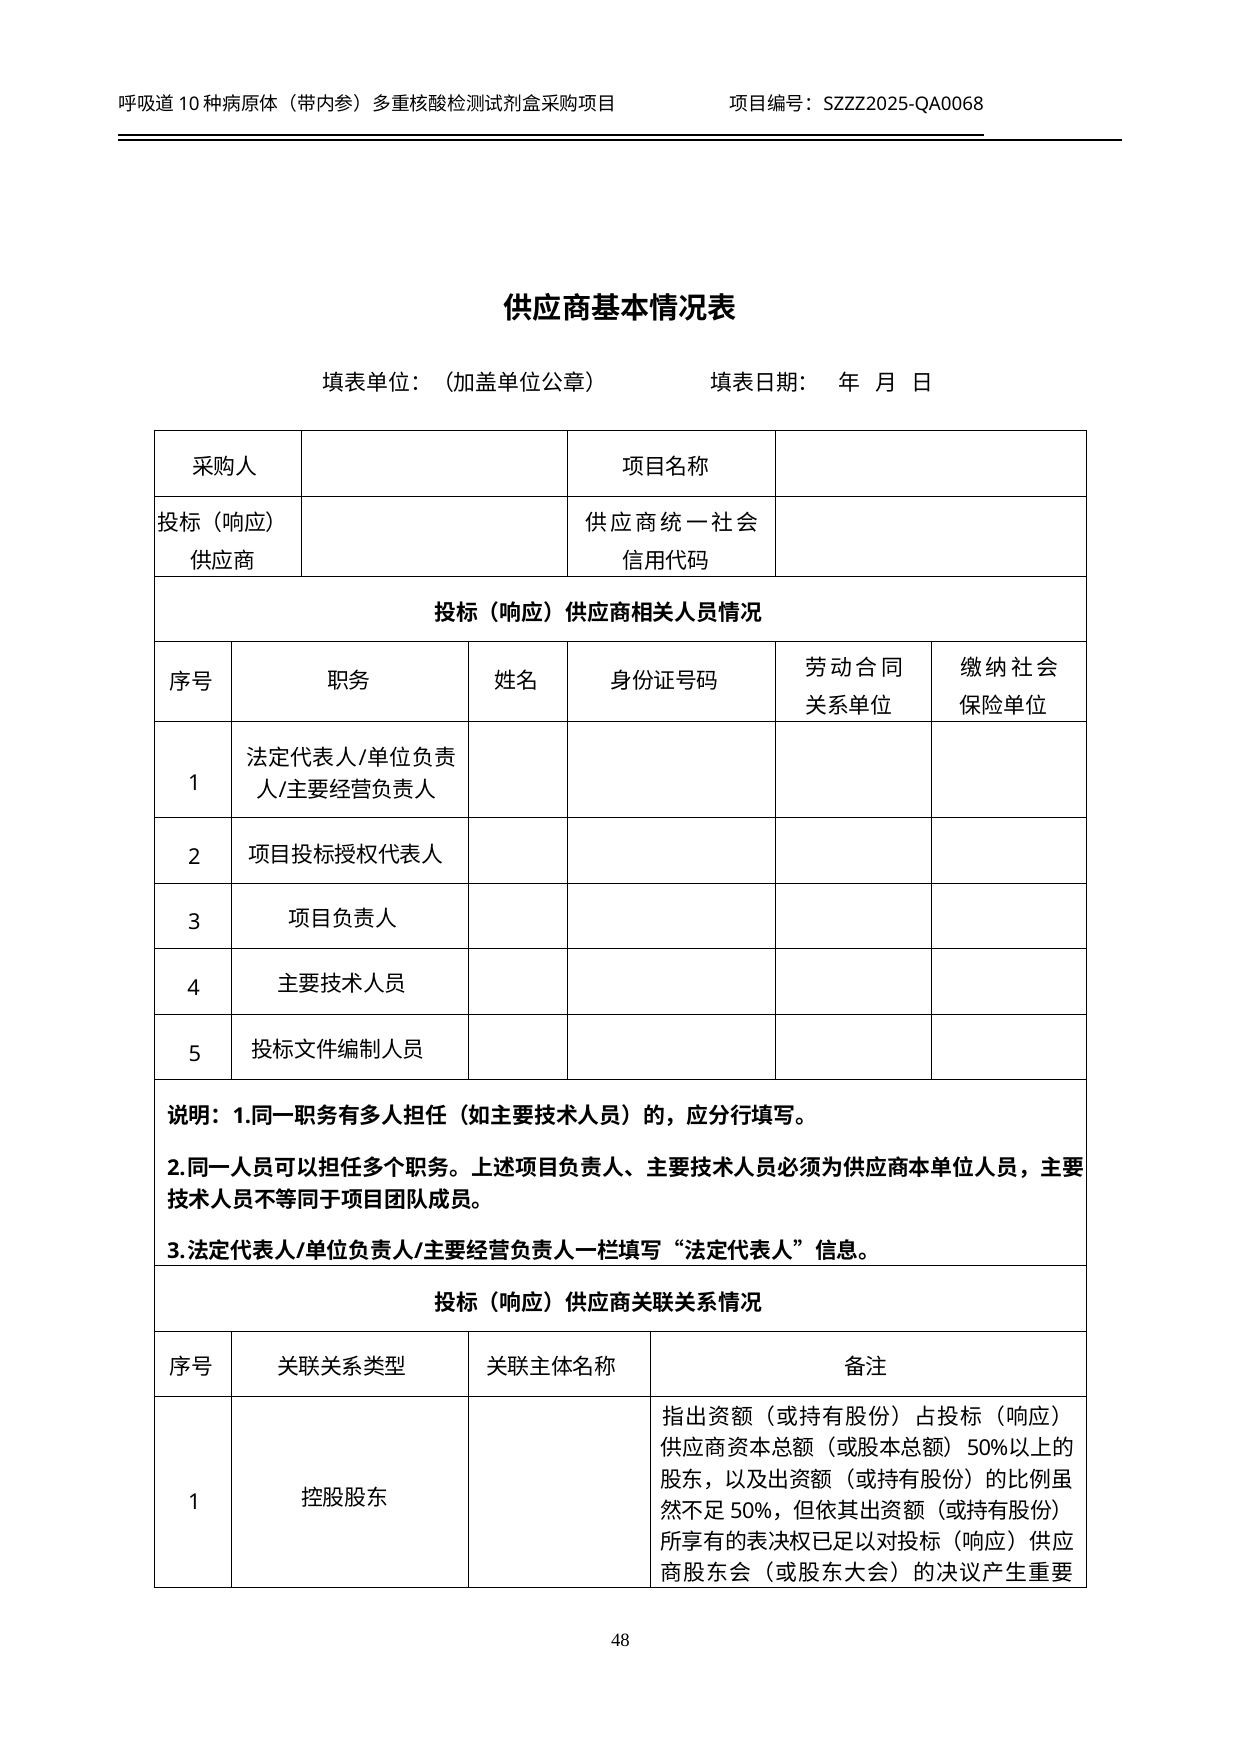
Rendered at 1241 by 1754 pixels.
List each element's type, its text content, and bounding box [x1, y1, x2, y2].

table_cell 序号 [155, 642, 231, 721]
table_cell [776, 949, 931, 1013]
table_cell 劳动合同 关系单位 [776, 642, 931, 721]
table_cell [932, 1015, 1086, 1079]
table_cell 缴纳社会 保险单位 [932, 642, 1086, 721]
table_cell 1 [155, 722, 231, 817]
table_cell 投标（响应）供应商 [155, 497, 301, 576]
table_cell [568, 722, 775, 817]
table_cell 主要技术人员 [232, 949, 468, 1013]
table_cell [469, 884, 567, 948]
table_cell 法定代表人/单位负责人/主要经营负责人 [232, 722, 468, 817]
table_cell [932, 818, 1086, 882]
table_cell 备注 [651, 1332, 1086, 1396]
table_cell 1 [155, 1397, 231, 1587]
table_cell 说明：1.同一职务有多人担任（如主要技术人员）的，应分行填写。 同一人员可以担任多个职务。上述项目负责人、主要技术人员必须为供应商本单位人员，主要技术人员不等同于项目团队成员。 法定代表人/单位负责人/主要经营负责人一栏填写“法定代表人”信息。 [155, 1080, 1086, 1265]
table_cell [568, 818, 775, 882]
table_cell 序号 [155, 1332, 231, 1396]
table_cell 2 [155, 818, 231, 882]
table_cell 身份证号码 [568, 642, 775, 721]
table_cell 4 [155, 949, 231, 1013]
table_cell [932, 722, 1086, 817]
table_cell [568, 1015, 775, 1079]
table_cell 投标（响应）供应商相关人员情况 [155, 577, 1086, 641]
table_cell 投标文件编制人员 [232, 1015, 468, 1079]
table_header 项目名称 [568, 431, 775, 496]
table_cell [568, 949, 775, 1013]
table_cell 职务 [232, 642, 468, 721]
table_cell [932, 884, 1086, 948]
table_cell [469, 1397, 650, 1587]
table_header [302, 431, 567, 496]
table_cell [776, 884, 931, 948]
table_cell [651, 1397, 1086, 1587]
table_cell [776, 497, 1086, 576]
table_cell 关联主体名称 [469, 1332, 650, 1396]
table_cell 姓名 [469, 642, 567, 721]
text 填表单位：（加盖单位公章） 填表日期： 年 月 日 [131, 365, 1124, 397]
table_cell 控股股东 [232, 1397, 468, 1587]
table_cell [776, 722, 931, 817]
table_cell [568, 884, 775, 948]
subtitle 供应商基本情况表 [118, 273, 1122, 338]
table_cell 项目投标授权代表人 [232, 818, 468, 882]
table_cell [776, 1015, 931, 1079]
table_cell [469, 818, 567, 882]
table_cell [302, 497, 567, 576]
table_cell [932, 949, 1086, 1013]
table_cell 3 [155, 884, 231, 948]
table_cell 投标（响应）供应商关联关系情况 [155, 1266, 1086, 1331]
table_cell [469, 1015, 567, 1079]
table_cell [776, 818, 931, 882]
table_cell 供应商统一社会 信用代码 [568, 497, 775, 576]
table_header [776, 431, 1086, 496]
table_cell 5 [155, 1015, 231, 1079]
table_cell [469, 949, 567, 1013]
table_cell 关联关系类型 [232, 1332, 468, 1396]
table_cell [469, 722, 567, 817]
table_header 采购人 [155, 431, 301, 496]
table_cell 项目负责人 [232, 884, 468, 948]
